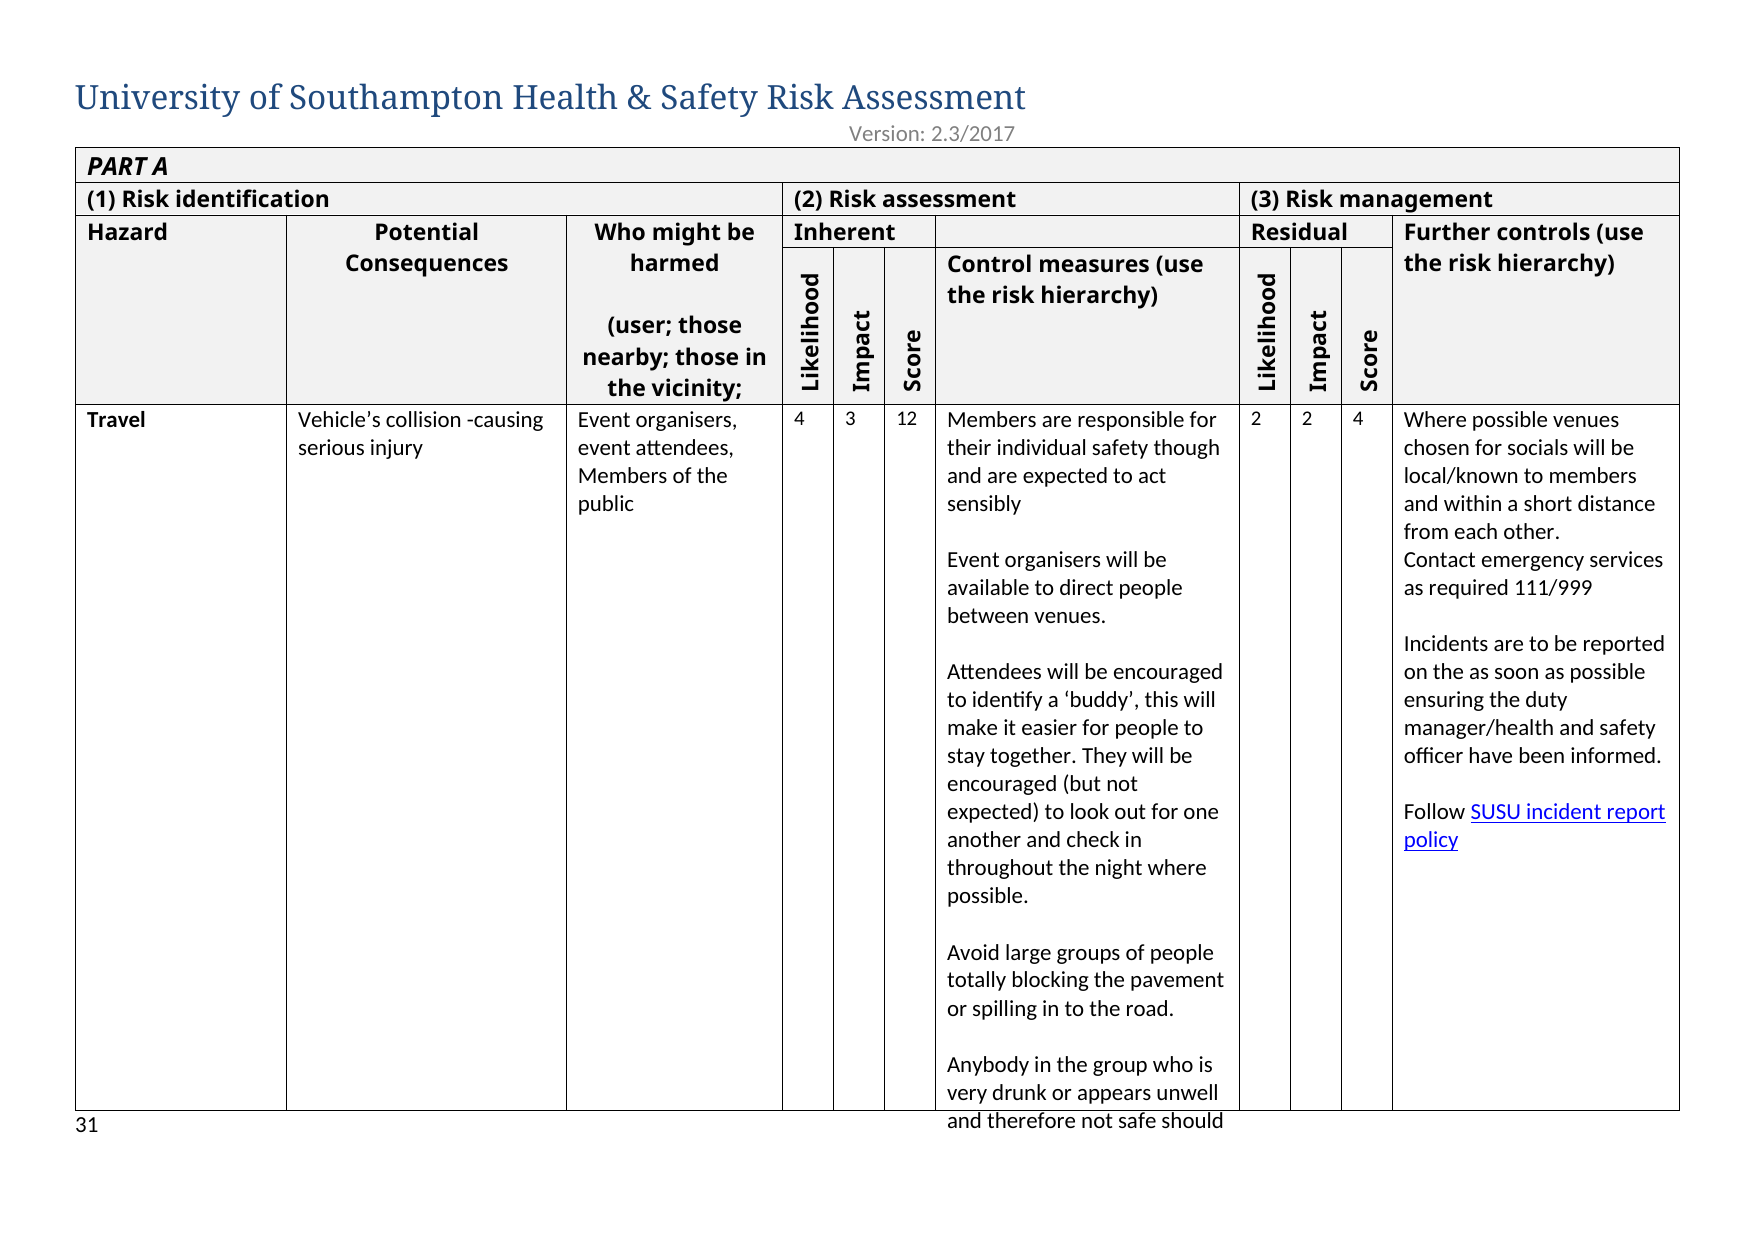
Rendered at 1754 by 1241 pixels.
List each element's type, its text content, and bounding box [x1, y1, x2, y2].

table_cell Members are responsible for their individual safety though and are expected to act sensibly Event organisers will be available to direct people between venues. Attendees will be encouraged to identify a ‘buddy’, this will make it easier for people to stay together. They will be encouraged (but not expected) to look out for one another and check in throughout the night where possible. Avoid large groups of people totally blocking the pavement or spilling in to the road. Anybody in the group who is very drunk or appears unwell and therefore not safe should be encouraged to go home ideally with someone else. If required a taxi will be called for them (ideally SUSU safety bus will be used, or radio taxis). Be considerate of other pedestrians & road users, keep disturbance & noise down. [936, 405, 1239, 1110]
table_cell Travel [76, 405, 286, 1110]
table_cell 2 [1240, 405, 1290, 1110]
table_cell Residual [1240, 216, 1392, 247]
table_cell Potential Consequences [287, 216, 566, 404]
table_cell Event organisers, event attendees, Members of the public [567, 405, 782, 1110]
table_cell 4 [1342, 405, 1392, 1110]
table_cell Hazard [76, 216, 286, 404]
table_cell (2) Risk assessment [783, 183, 1239, 214]
table_cell Score [885, 248, 935, 404]
table_cell Likelihood [783, 248, 833, 404]
table_cell Impact [834, 248, 884, 404]
table_cell 3 [834, 405, 884, 1110]
table_cell [936, 216, 1239, 247]
table_cell Inherent [783, 216, 935, 247]
table_cell 2 [1291, 405, 1341, 1110]
table_cell (3) Risk management [1240, 183, 1679, 214]
table_cell Likelihood [1240, 248, 1290, 404]
table_cell 4 [783, 405, 833, 1110]
table_cell Further controls (use the risk hierarchy) [1393, 216, 1679, 404]
table_cell (1) Risk identification [76, 183, 782, 214]
table_cell Vehicle’s collision -causing serious injury [287, 405, 566, 1110]
table_cell Who might be harmed (user; those nearby; those in the vicinity; members of the public) [567, 216, 782, 404]
table_cell Where possible venues chosen for socials will be local/known to members and within a short distance from each other. Contact emergency services as required 111/999 Incidents are to be reported on the as soon as possible ensuring the duty manager/health and safety officer have been informed. Follow SUSU incident report policy [1393, 405, 1679, 1110]
table_cell 12 [885, 405, 935, 1110]
table_cell Impact [1291, 248, 1341, 404]
table_cell Score [1342, 248, 1392, 404]
table_cell Control measures (use the risk hierarchy) [936, 248, 1239, 404]
table_header PART A [76, 148, 1679, 182]
